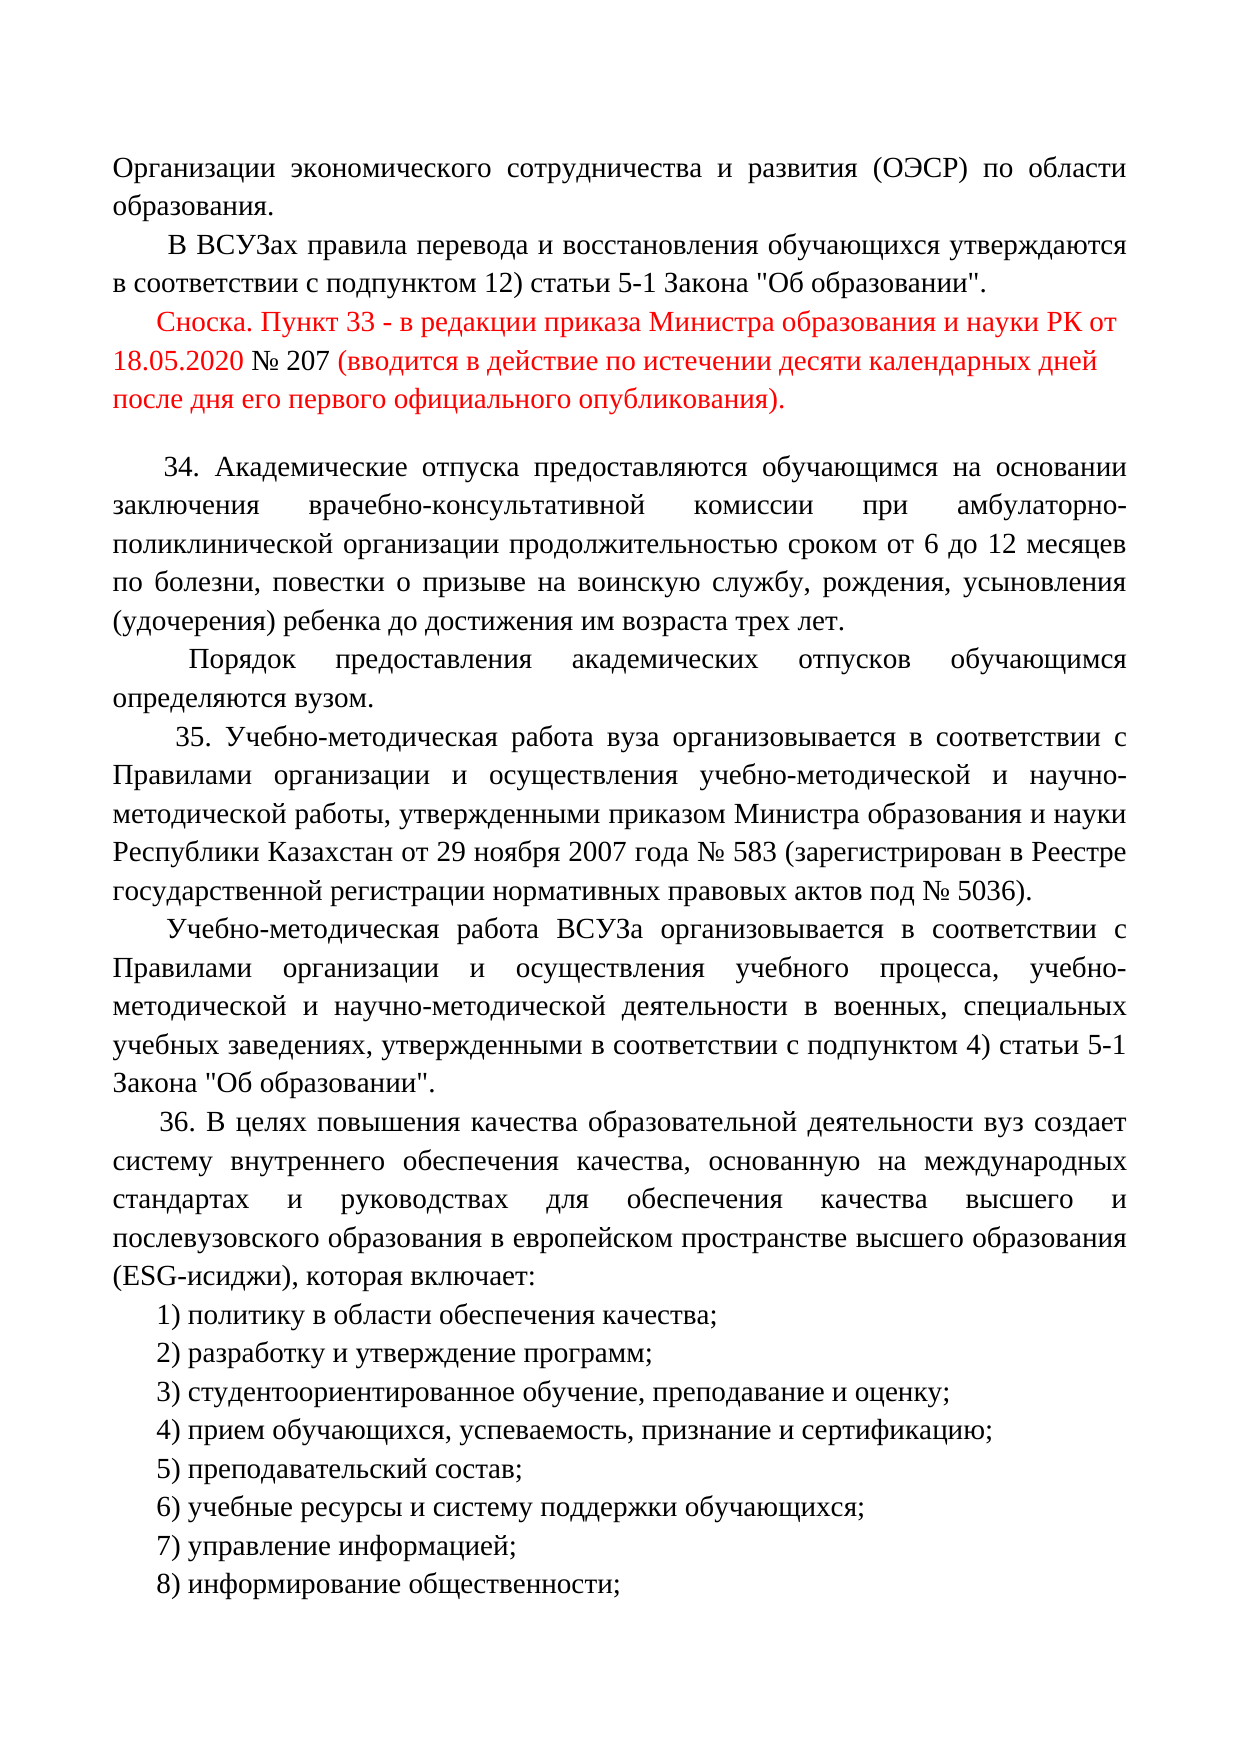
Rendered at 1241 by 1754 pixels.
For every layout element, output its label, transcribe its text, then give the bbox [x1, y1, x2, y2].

text Порядок предоставления академических отпусков обучающимся определяются вузом. [112, 642, 1128, 714]
text 3) студентоориентированное обучение, преподавание и оценку; [112, 1374, 1128, 1407]
text 4) прием обучающихся, успеваемость, признание и сертификацию; [112, 1412, 1128, 1446]
text 6) учебные ресурсы и систему поддержки обучающихся; [112, 1489, 1128, 1523]
text 7) управление информацией; [112, 1528, 1128, 1562]
text 36. В целях повышения качества образовательной деятельности вуз создает систему внутреннего обеспечения качества, основанную на международных стандартах и руководствах для обеспечения качества высшего и послевузовского образования в европейском пространстве высшего образования (ESG-исиджи), которая включает: [112, 1104, 1128, 1292]
text Учебно-методическая работа ВСУЗа организовывается в соответствии с Правилами организации и осуществления учебного процесса, учебно-методической и научно-методической деятельности в военных, специальных учебных заведениях, утвержденными в соответствии с подпунктом 4) статьи 5-1 Закона "Об образовании". [112, 911, 1128, 1099]
text Сноска. Пункт 33 - в редакции приказа Министра образования и науки РК от 18.05.2020 № 207 (вводится в действие по истечении десяти календарных дней после дня его первого официального опубликования). [112, 304, 1128, 445]
text 8) информирование общественности; [112, 1567, 1128, 1600]
text 35. Учебно-методическая работа вуза организовывается в соответствии с Правилами организации и осуществления учебно-методической и научно-методической работы, утвержденными приказом Министра образования и науки Республики Казахстан от 29 ноября 2007 года № 583 (зарегистрирован в Реестре государственной регистрации нормативных правовых актов под № 5036). [112, 719, 1128, 906]
text 5) преподавательский состав; [112, 1451, 1128, 1484]
text 1) политику в области обеспечения качества; [112, 1297, 1128, 1330]
text 2) разработку и утверждение программ; [112, 1335, 1128, 1369]
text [112, 150, 1128, 222]
text В ВСУЗах правила перевода и восстановления обучающихся утверждаются в соответствии с подпунктом 12) статьи 5-1 Закона "Об образовании". [112, 227, 1128, 299]
text 34. Академические отпуска предоставляются обучающимся на основании заключения врачебно-консультативной комиссии при амбулаторно-поликлинической организации продолжительностью сроком от 6 до 12 месяцев по болезни, повестки о призыве на воинскую службу, рождения, усыновления (удочерения) ребенка до достижения им возраста трех лет. [112, 449, 1128, 637]
